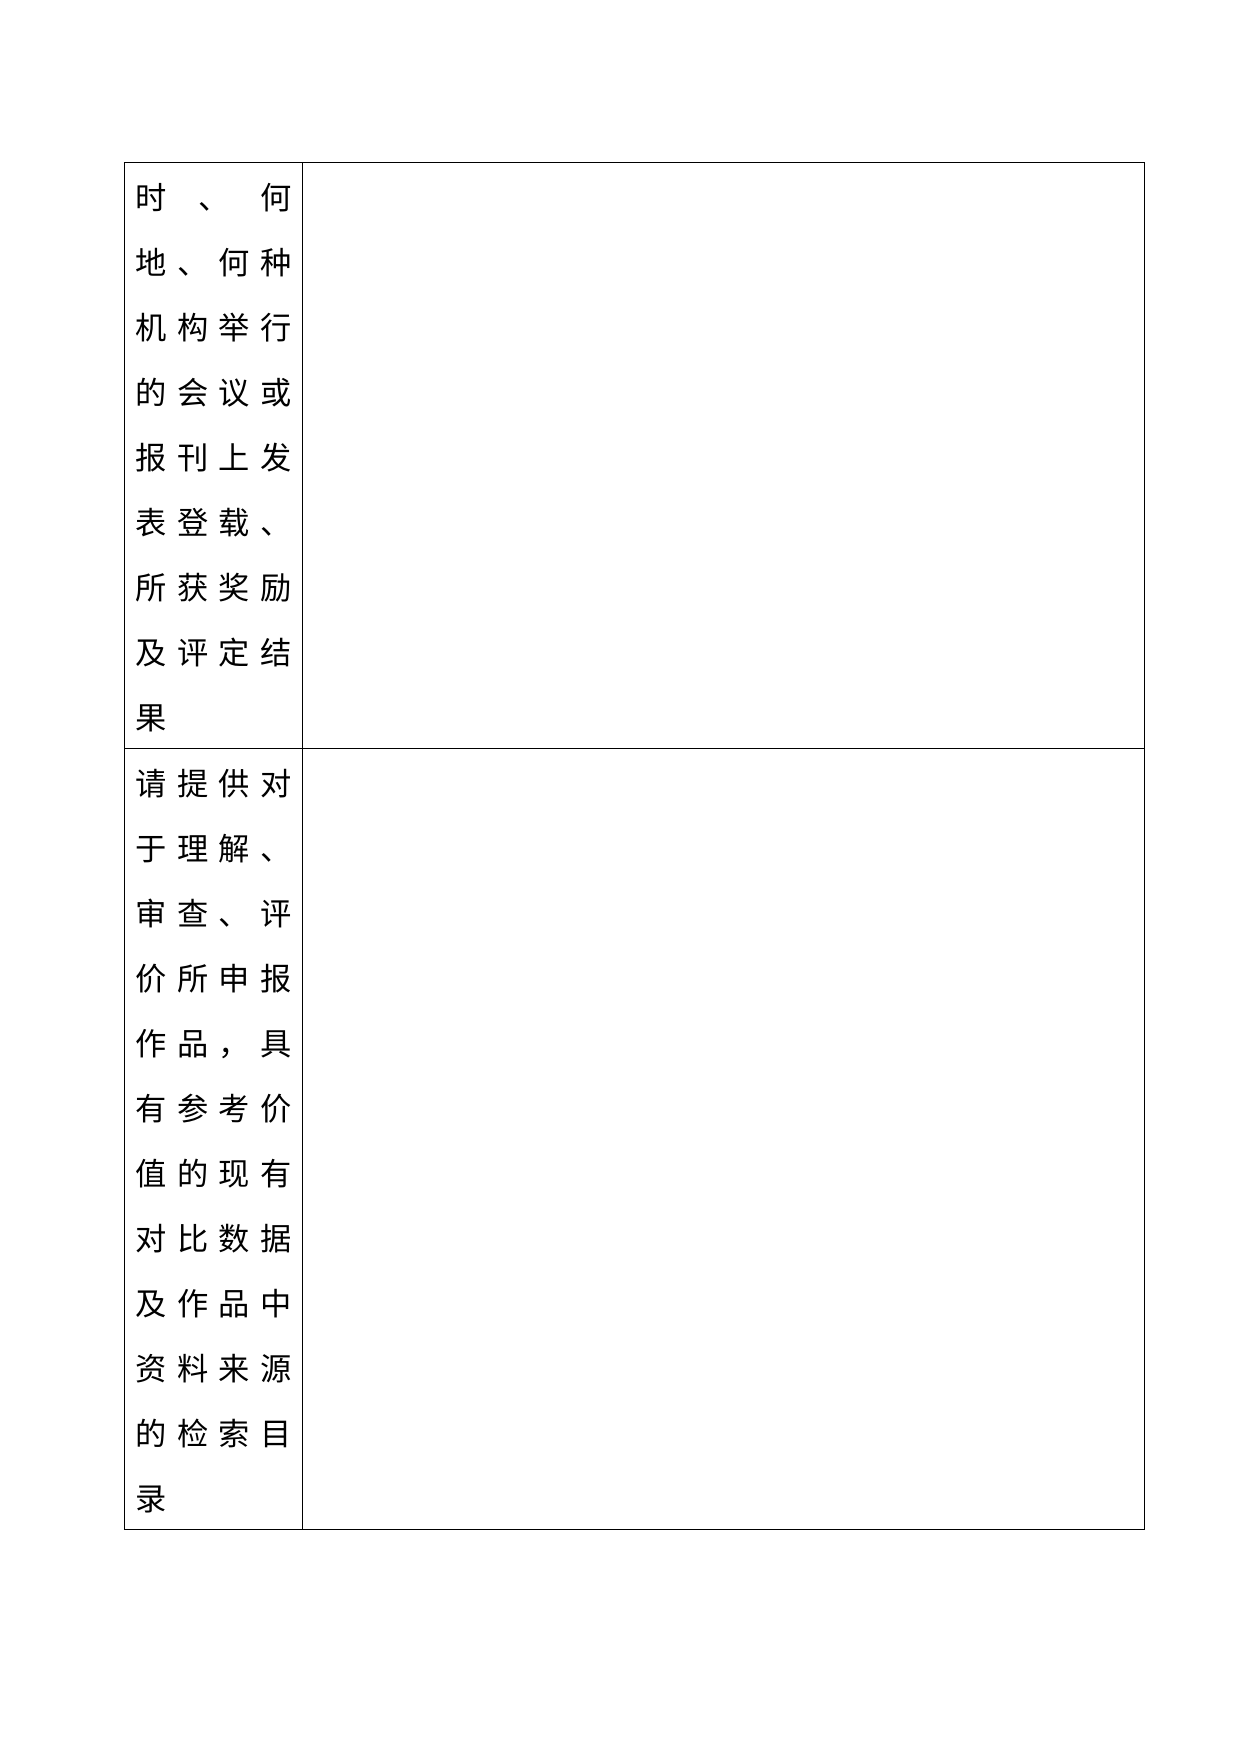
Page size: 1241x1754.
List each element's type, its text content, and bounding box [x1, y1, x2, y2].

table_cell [125, 163, 302, 748]
table_cell [303, 163, 1144, 748]
table_cell [303, 749, 1144, 1529]
table_cell 请提供对于理解、审查、评价所申报作品，具有参考价值的现有对比数据及作品中资料来源的检索目录 [125, 749, 302, 1529]
